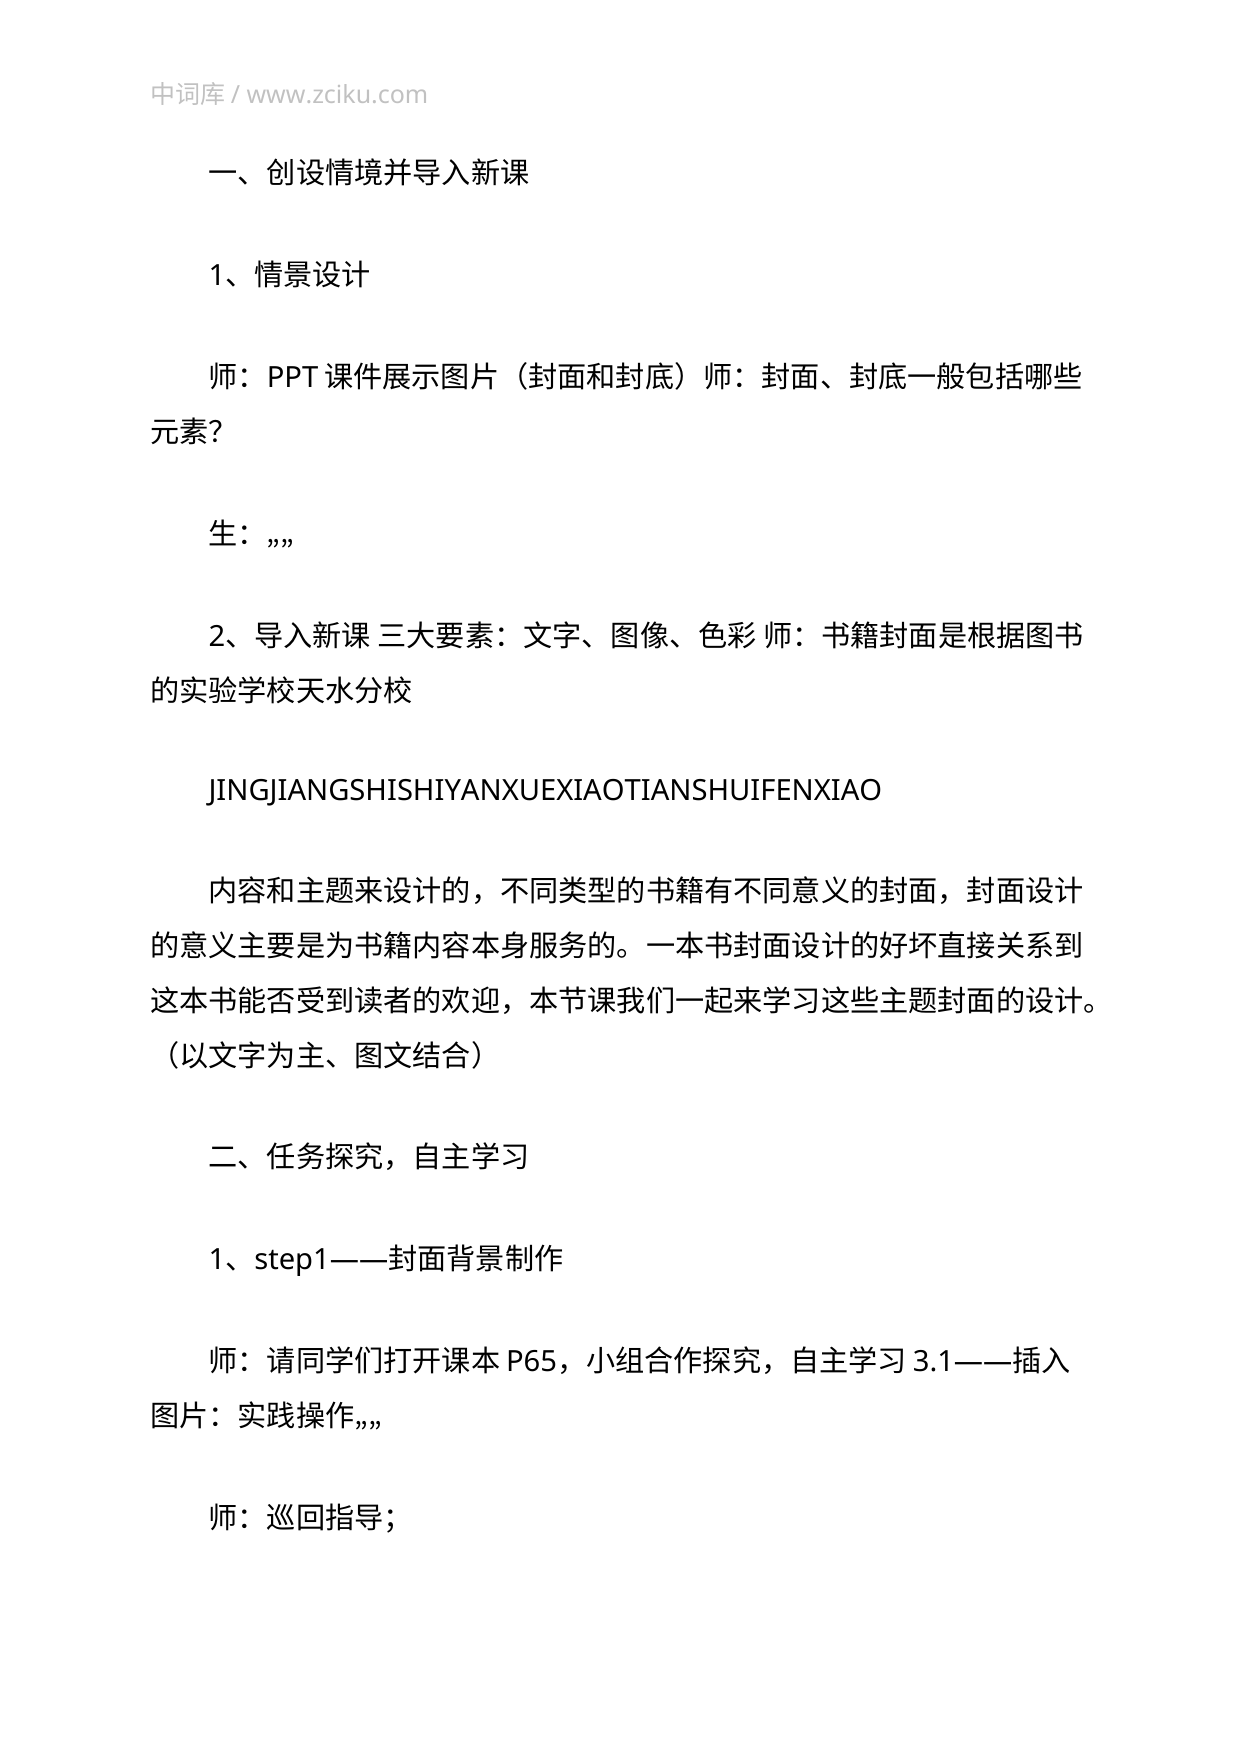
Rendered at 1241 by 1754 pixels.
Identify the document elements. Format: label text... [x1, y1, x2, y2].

text 内容和主题来设计的，不同类型的书籍有不同意义的封面，封面设计的意义主要是为书籍内容本身服务的。一本书封面设计的好坏直接关系到这本书能否受到读者的欢迎，本节课我们一起来学习这些主题封面的设计。（以文字为主、图文结合） [150, 867, 1090, 1074]
text 一、创设情境并导入新课 [150, 150, 1090, 192]
text 二、任务探究，自主学习 [150, 1134, 1090, 1176]
text 师：PPT课件展示图片（封面和封底）师：封面、封底一般包括哪些元素？ [150, 354, 1090, 451]
text JINGJIANGSHISHIYANXUEXIAOTIANSHUIFENXIAO [150, 769, 1090, 809]
text 2、导入新课 三大要素：文字、图像、色彩 师：书籍封面是根据图书的实验学校天水分校 [150, 612, 1090, 709]
text 1、step1——封面背景制作 [150, 1236, 1090, 1278]
text 1、情景设计 [150, 252, 1090, 294]
text 师：巡回指导； [150, 1494, 1090, 1537]
text 师：请同学们打开课本P65，小组合作探究，自主学习3.1——插入图片：实践操作„„ [150, 1338, 1090, 1435]
text 生：„„ [150, 511, 1090, 553]
